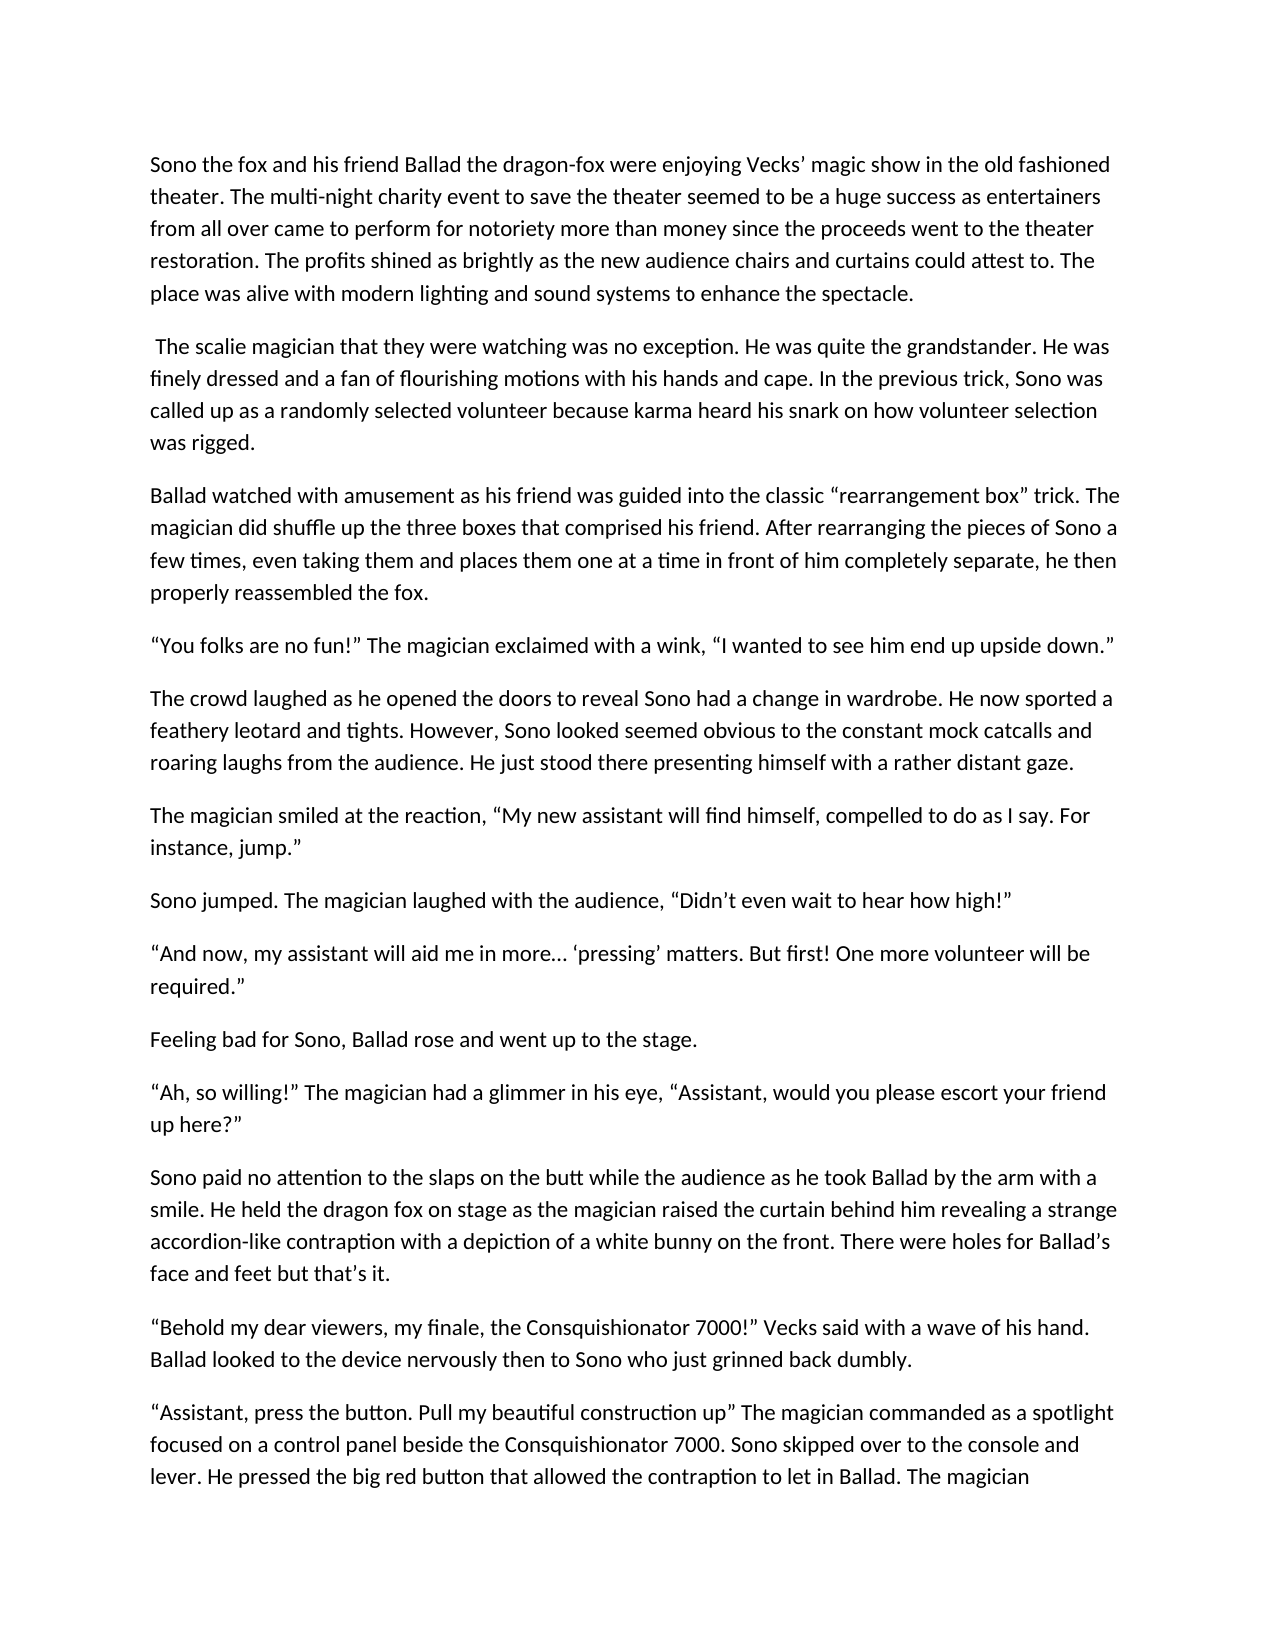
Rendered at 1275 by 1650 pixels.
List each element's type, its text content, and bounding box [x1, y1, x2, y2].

text “And now, my assistant will aid me in more… ‘pressing’ matters. But first! One more volunteer will be required.” [150, 939, 1125, 1000]
text The crowd laughed as he opened the doors to reveal Sono had a change in wardrobe. He now sported a feathery leotard and tights. However, Sono looked seemed obvious to the constant mock catcalls and roaring laughs from the audience. He just stood there presenting himself with a rather distant gaze. [150, 684, 1125, 776]
text The magician smiled at the reaction, “My new assistant will find himself, compelled to do as I say. For instance, jump.” [150, 801, 1125, 862]
text Sono the fox and his friend Ballad the dragon-fox were enjoying Vecks’ magic show in the old fashioned theater. The multi-night charity event to save the theater seemed to be a huge success as entertainers from all over came to perform for notoriety more than money since the proceeds went to the theater restoration. The profits shined as brightly as the new audience chairs and curtains could attest to. The place was alive with modern lighting and sound systems to enhance the spectacle. [150, 150, 1125, 307]
text “Behold my dear viewers, my finale, the Consquishionator 7000!” Vecks said with a wave of his hand. Ballad looked to the device nervously then to Sono who just grinned back dumbly. [150, 1313, 1125, 1373]
text Feeling bad for Sono, Ballad rose and went up to the stage. [150, 1025, 1125, 1053]
text “Ah, so willing!” The magician had a glimmer in his eye, “Assistant, would you please escort your friend up here?” [150, 1078, 1125, 1138]
text The scalie magician that they were watching was no exception. He was quite the grandstander. He was finely dressed and a fan of flourishing motions with his hands and cape. In the previous trick, Sono was called up as a randomly selected volunteer because karma heard his snark on how volunteer selection was rigged. [150, 332, 1125, 456]
text Sono paid no attention to the slaps on the butt while the audience as he took Ballad by the arm with a smile. He held the dragon fox on stage as the magician raised the curtain behind him revealing a strange accordion-like contraption with a depiction of a white bunny on the front. There were holes for Ballad’s face and feet but that’s it. [150, 1163, 1125, 1288]
text Sono jumped. The magician laughed with the audience, “Didn’t even wait to hear how high!” [150, 887, 1125, 914]
text Ballad watched with amusement as his friend was guided into the classic “rearrangement box” trick. The magician did shuffle up the three boxes that comprised his friend. After rearranging the pieces of Sono a few times, even taking them and places them one at a time in front of him completely separate, he then properly reassembled the fox. [150, 481, 1125, 606]
text “You folks are no fun!” The magician exclaimed with a wink, “I wanted to see him end up upside down.” [150, 631, 1125, 659]
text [150, 1398, 1125, 1490]
